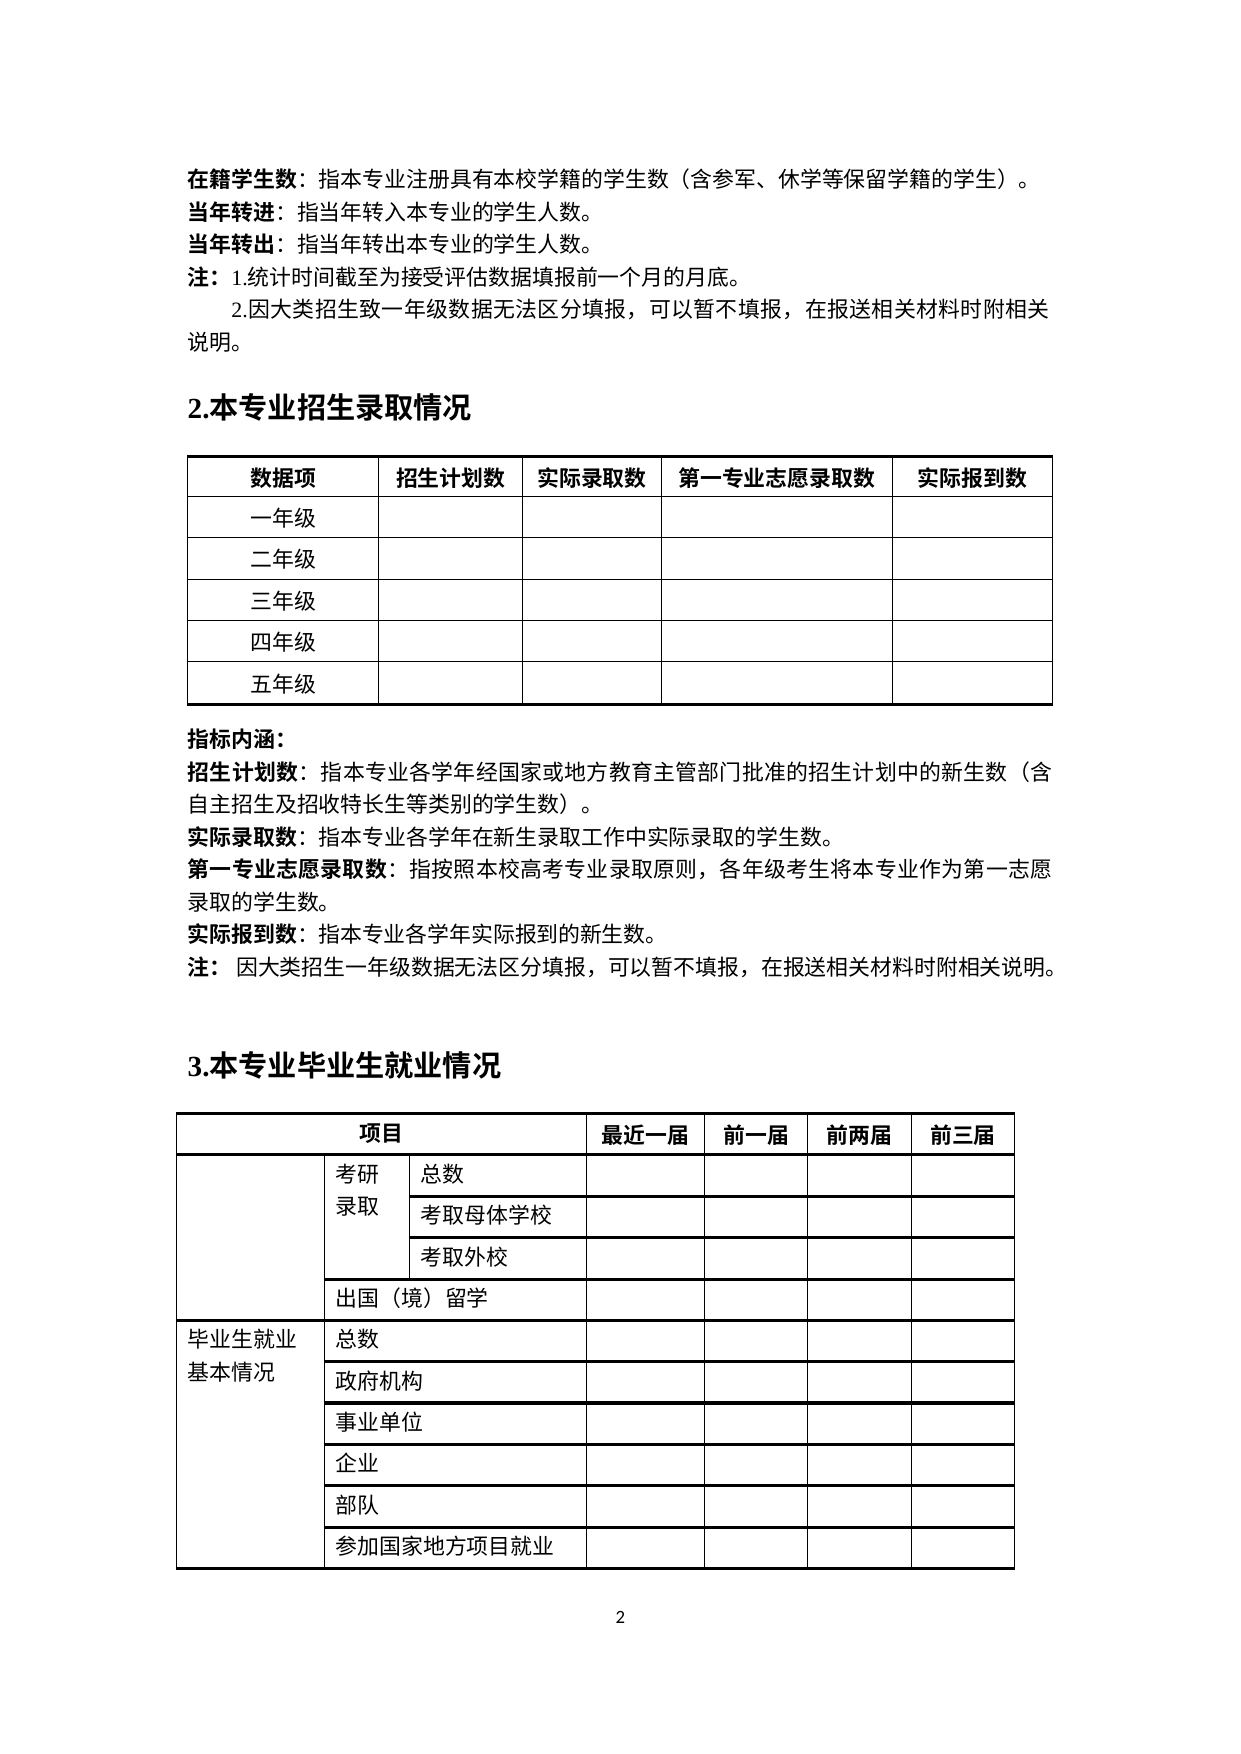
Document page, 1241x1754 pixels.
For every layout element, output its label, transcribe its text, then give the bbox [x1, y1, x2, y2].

text 在籍学生数：指本专业注册具有本校学籍的学生数（含参军、休学等保留学籍的学生）。 [187, 162, 1053, 194]
text 注： 因大类招生一年级数据无法区分填报，可以暂不填报，在报送相关材料时附相关说明。 [187, 949, 1053, 982]
text 当年转出：指当年转出本专业的学生人数。 [187, 227, 1053, 259]
table_cell [587, 1363, 704, 1401]
table_header 前一届 [705, 1115, 807, 1153]
table_header 实际报到数 [893, 458, 1052, 496]
table_cell [662, 497, 892, 537]
table_cell [912, 1529, 1014, 1567]
table_cell 参加国家地方项目就业 [325, 1529, 586, 1567]
table_cell [379, 497, 522, 537]
table_cell [912, 1198, 1014, 1236]
table_cell 考取外校 [410, 1239, 586, 1277]
table_cell [912, 1322, 1014, 1360]
table_cell [662, 580, 892, 620]
table_cell 四年级 [188, 621, 378, 661]
table_header 前两届 [808, 1115, 911, 1153]
table_cell [705, 1156, 807, 1195]
table_cell [808, 1405, 911, 1443]
table_cell [177, 1156, 324, 1319]
table_cell [705, 1529, 807, 1567]
table_cell 企业 [325, 1446, 586, 1484]
text 2.本专业招生录取情况 [187, 373, 1053, 438]
table_cell [705, 1239, 807, 1277]
table_cell 五年级 [188, 662, 378, 703]
table_header 数据项 [188, 458, 378, 496]
table_cell [893, 538, 1052, 578]
table_cell [587, 1405, 704, 1443]
table_cell [523, 497, 661, 537]
table_cell [523, 580, 661, 620]
table_cell [893, 497, 1052, 537]
table_cell [808, 1446, 911, 1484]
table_cell [662, 662, 892, 703]
table_cell 总数 [325, 1322, 586, 1360]
table_cell [662, 538, 892, 578]
table_cell [523, 662, 661, 703]
table_cell [705, 1446, 807, 1484]
table_cell [808, 1239, 911, 1277]
table_cell [705, 1405, 807, 1443]
table_cell [705, 1487, 807, 1526]
table_cell [587, 1239, 704, 1277]
table_cell [379, 538, 522, 578]
table_cell [808, 1529, 911, 1567]
table_cell [587, 1529, 704, 1567]
table_header 第一专业志愿录取数 [662, 458, 892, 496]
table_header 招生计划数 [379, 458, 522, 496]
table_cell [587, 1487, 704, 1526]
table_header 实际录取数 [523, 458, 661, 496]
table_cell [523, 538, 661, 578]
text 指标内涵： [187, 722, 1053, 754]
table_cell [893, 580, 1052, 620]
table_cell [912, 1281, 1014, 1319]
table_cell [912, 1446, 1014, 1484]
table_cell [893, 662, 1052, 703]
table_cell [587, 1446, 704, 1484]
table_cell [912, 1363, 1014, 1401]
table_cell [912, 1156, 1014, 1195]
table_cell [705, 1322, 807, 1360]
text 第一专业志愿录取数：指按照本校高考专业录取原则，各年级考生将本专业作为第一志愿录取的学生数。 [187, 852, 1053, 917]
table_cell [523, 621, 661, 661]
table_header 前三届 [912, 1115, 1014, 1153]
table_cell [662, 621, 892, 661]
table_cell 部队 [325, 1487, 586, 1526]
table_cell [893, 621, 1052, 661]
table_cell [808, 1487, 911, 1526]
table_cell [705, 1363, 807, 1401]
table_cell 三年级 [188, 580, 378, 620]
table_cell [379, 621, 522, 661]
table_cell [587, 1156, 704, 1195]
text 3.本专业毕业生就业情况 [187, 1031, 1053, 1096]
table_header 项目 [177, 1115, 586, 1153]
table_cell 二年级 [188, 538, 378, 578]
table_cell 出国（境）留学 [325, 1281, 586, 1319]
text 当年转进：指当年转入本专业的学生人数。 [187, 194, 1053, 227]
table_cell [912, 1239, 1014, 1277]
table_cell 一年级 [188, 497, 378, 537]
text 注：1.统计时间截至为接受评估数据填报前一个月的月底。 [187, 259, 1053, 292]
text 实际录取数：指本专业各学年在新生录取工作中实际录取的学生数。 [187, 819, 1053, 852]
table_cell [587, 1198, 704, 1236]
table_cell [705, 1198, 807, 1236]
table_cell [705, 1281, 807, 1319]
table_cell 事业单位 [325, 1405, 586, 1443]
table_cell [808, 1198, 911, 1236]
table_cell [587, 1281, 704, 1319]
table_cell [912, 1405, 1014, 1443]
table_cell [808, 1156, 911, 1195]
table_cell 毕业生就业基本情况 [177, 1322, 324, 1567]
text 实际报到数：指本专业各学年实际报到的新生数。 [187, 917, 1053, 949]
text 2.因大类招生致一年级数据无法区分填报，可以暂不填报，在报送相关材料时附相关说明。 [187, 292, 1053, 357]
table_cell [808, 1363, 911, 1401]
table_cell [912, 1487, 1014, 1526]
table_cell [808, 1281, 911, 1319]
table_header 最近一届 [587, 1115, 704, 1153]
table_cell 考研录取 [325, 1156, 409, 1277]
table_cell [379, 662, 522, 703]
table_cell 考取母体学校 [410, 1198, 586, 1236]
table_cell 政府机构 [325, 1363, 586, 1401]
table_cell [587, 1322, 704, 1360]
text 招生计划数：指本专业各学年经国家或地方教育主管部门批准的招生计划中的新生数（含自主招生及招收特长生等类别的学生数）。 [187, 754, 1053, 819]
table_cell [379, 580, 522, 620]
table_cell [808, 1322, 911, 1360]
table_cell 总数 [410, 1156, 586, 1195]
